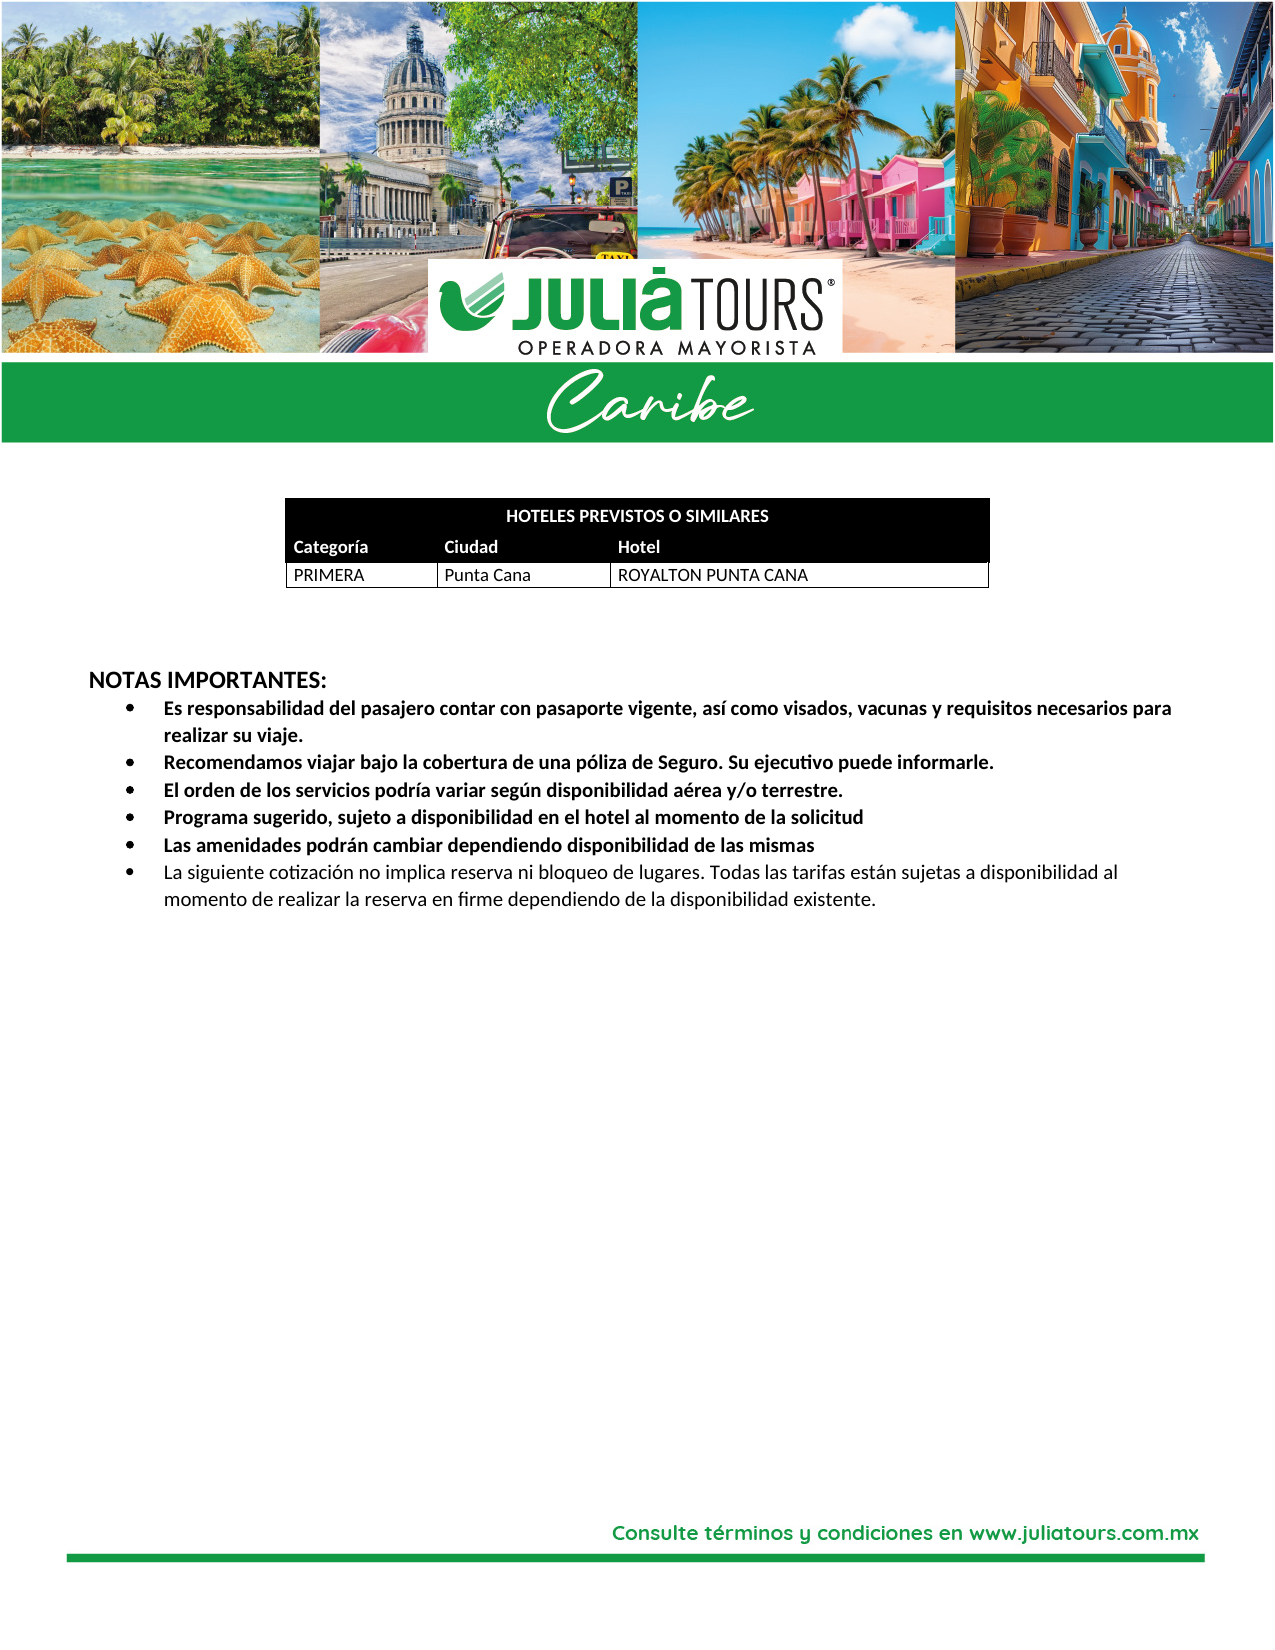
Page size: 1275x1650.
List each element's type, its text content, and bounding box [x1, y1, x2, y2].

table_header HOTELES PREVISTOS O SIMILARES [288, 500, 988, 531]
list Recomendamos viajar bajo la cobertura de una póliza de Seguro. Su ejecutivo puede informarle. [126, 749, 1186, 775]
list Es responsabilidad del pasajero contar con pasaporte vigente, así como visados, vacunas y requisitos necesarios para realizar su viaje. [126, 695, 1186, 748]
list La siguiente cotización no implica reserva ni bloqueo de lugares. Todas las tarifas están sujetas a disponibilidad al momento de realizar la reserva en firme dependiendo de la disponibilidad existente. [126, 859, 1186, 912]
table_cell ROYALTON PUNTA CANA [611, 562, 988, 587]
text NOTAS IMPORTANTES: [89, 664, 1186, 695]
list Las amenidades podrán cambiar dependiendo disponibilidad de las mismas [126, 832, 1186, 857]
table_cell Punta Cana [438, 563, 610, 587]
list El orden de los servicios podría variar según disponibilidad aérea y/o terrestre. [126, 777, 1186, 802]
table_cell Hotel [611, 532, 988, 562]
list Programa sugerido, sujeto a disponibilidad en el hotel al momento de la solicitud [126, 804, 1186, 830]
table_cell PRIMERA [287, 563, 437, 587]
table_cell Ciudad [438, 532, 610, 562]
picture [1, 1, 1274, 1647]
table_cell Categoría [288, 532, 437, 562]
